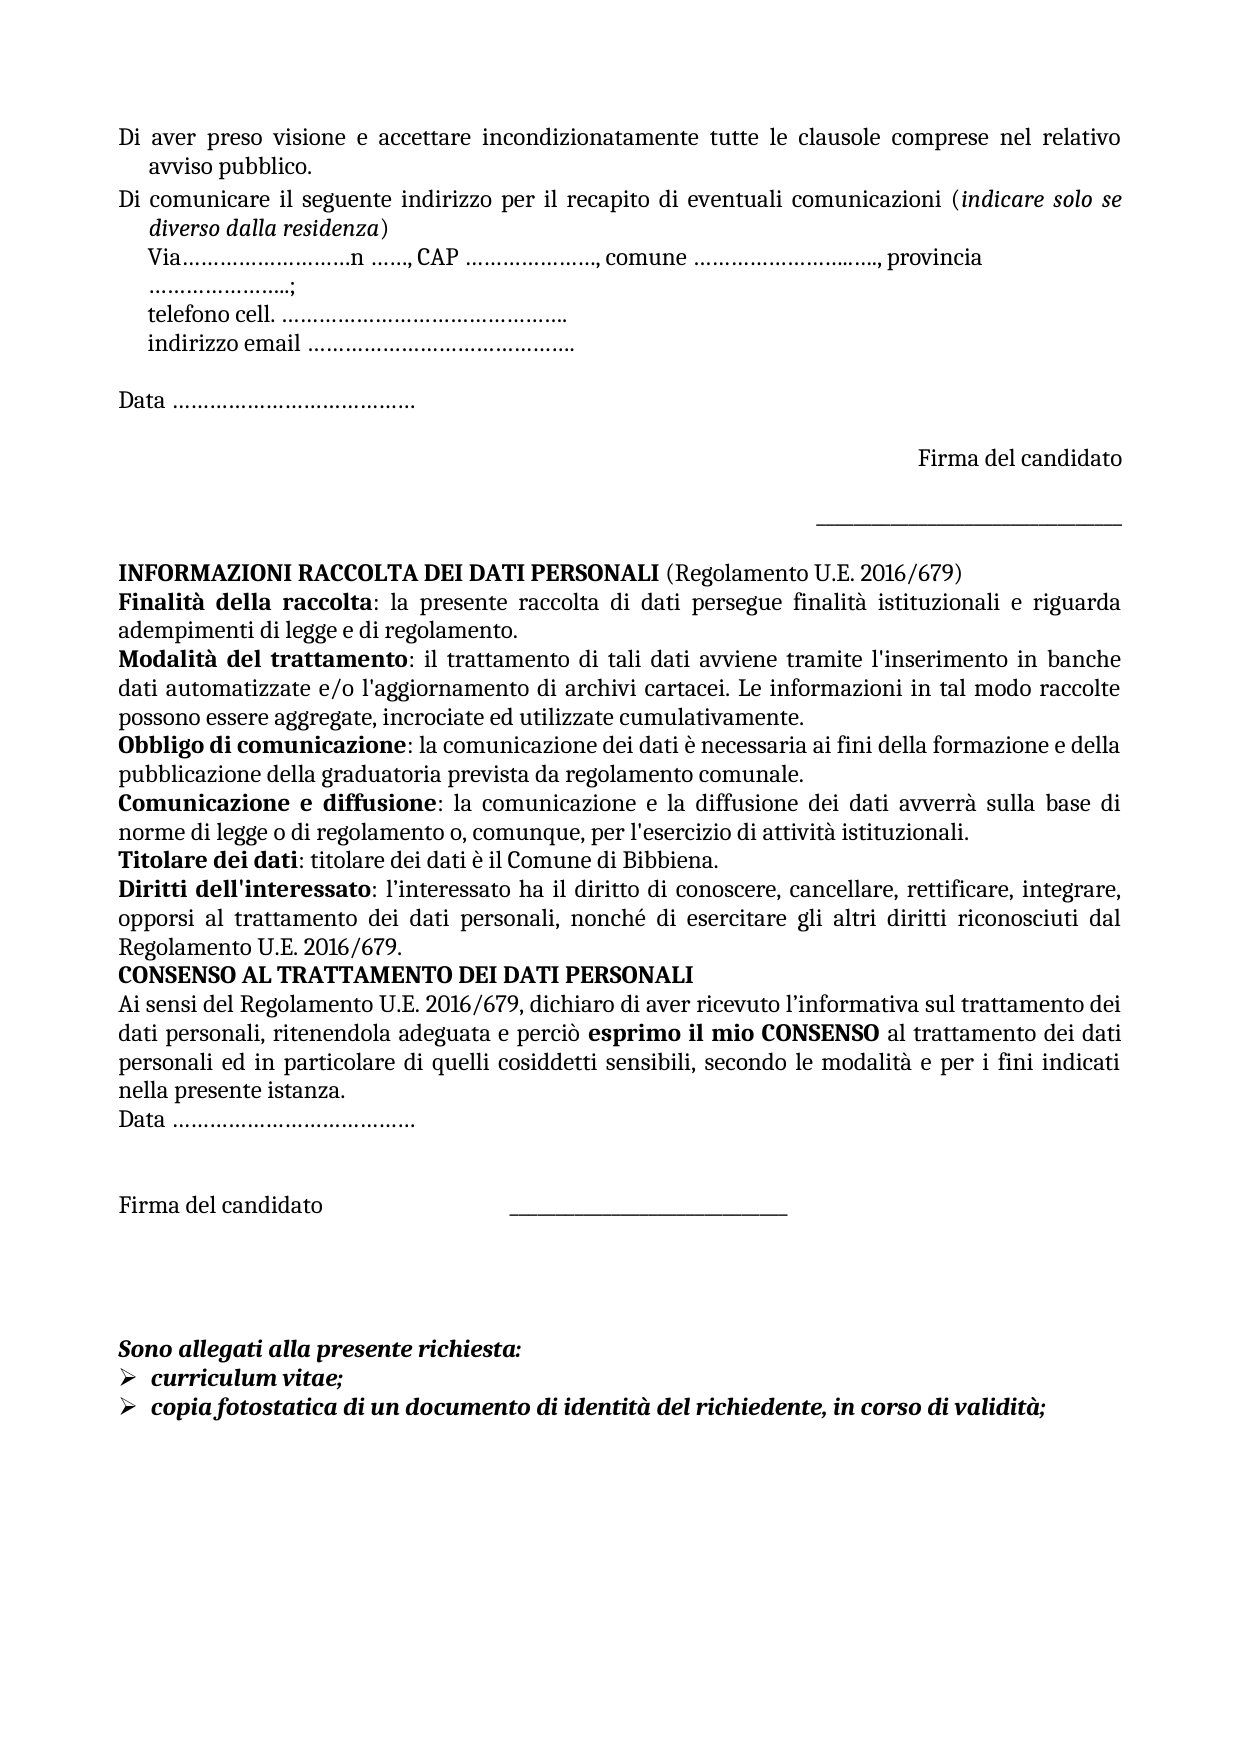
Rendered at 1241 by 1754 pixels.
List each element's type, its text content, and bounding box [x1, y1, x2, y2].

text _________________________________ [118, 501, 1122, 530]
text Sono allegati alla presente richiesta: [118, 1335, 1122, 1364]
text Data ………………………………… [118, 1105, 1122, 1134]
text Modalità del trattamento: il trattamento di tali dati avviene tramite l'inserimento in banche dati automatizzate e/o l'aggiornamento di archivi cartacei. Le informazioni in tal modo raccolte possono essere aggregate, incrociate ed utilizzate cumulativamente. [118, 645, 1122, 731]
text Titolare dei dati: titolare dei dati è il Comune di Bibbiena. [118, 846, 1122, 875]
text INFORMAZIONI RACCOLTA DEI DATI PERSONALI (Regolamento U.E. 2016/679) [118, 559, 1122, 588]
list curriculum vitae; [118, 1364, 1122, 1393]
list Via………………………n ……, CAP …………………, comune ……………………..…., provincia …………………..; [147, 243, 1122, 300]
text Obbligo di comunicazione: la comunicazione dei dati è necessaria ai fini della formazione e della pubblicazione della graduatoria prevista da regolamento comunale. [118, 731, 1122, 789]
text Firma del candidato ______________________________ [118, 1191, 1122, 1278]
list telefono cell. ………………………………………. [147, 300, 1122, 329]
list copia fotostatica di un documento di identità del richiedente, in corso di validità; [118, 1393, 1122, 1421]
text Comunicazione e diffusione: la comunicazione e la diffusione dei dati avverrà sulla base di norme di legge o di regolamento o, comunque, per l'esercizio di attività istituzionali. [118, 789, 1122, 846]
text Data ………………………………… [118, 386, 1122, 415]
list indirizzo email ……………………………………. [147, 329, 1122, 358]
text Firma del candidato [118, 444, 1122, 473]
text CONSENSO AL TRATTAMENTO DEI DATI PERSONALI [118, 961, 1122, 990]
text Diritti dell'interessato: l’interessato ha il diritto di conoscere, cancellare, rettificare, integrare, opporsi al trattamento dei dati personali, nonché di esercitare gli altri diritti riconosciuti dal Regolamento U.E. 2016/679. [118, 875, 1122, 961]
list Di aver preso visione e accettare incondizionatamente tutte le clausole comprese nel relativo avviso pubblico. [111, 118, 1122, 180]
list Di comunicare il seguente indirizzo per il recapito di eventuali comunicazioni (indicare solo se diverso dalla residenza) [111, 180, 1122, 243]
text Finalità della raccolta: la presente raccolta di dati persegue finalità istituzionali e riguarda adempimenti di legge e di regolamento. [118, 588, 1122, 645]
text Ai sensi del Regolamento U.E. 2016/679, dichiaro di aver ricevuto l’informativa sul trattamento dei dati personali, ritenendola adeguata e perciò esprimo il mio CONSENSO al trattamento dei dati personali ed in particolare di quelli cosiddetti sensibili, secondo le modalità e per i fini indicati nella presente istanza. [118, 990, 1122, 1105]
